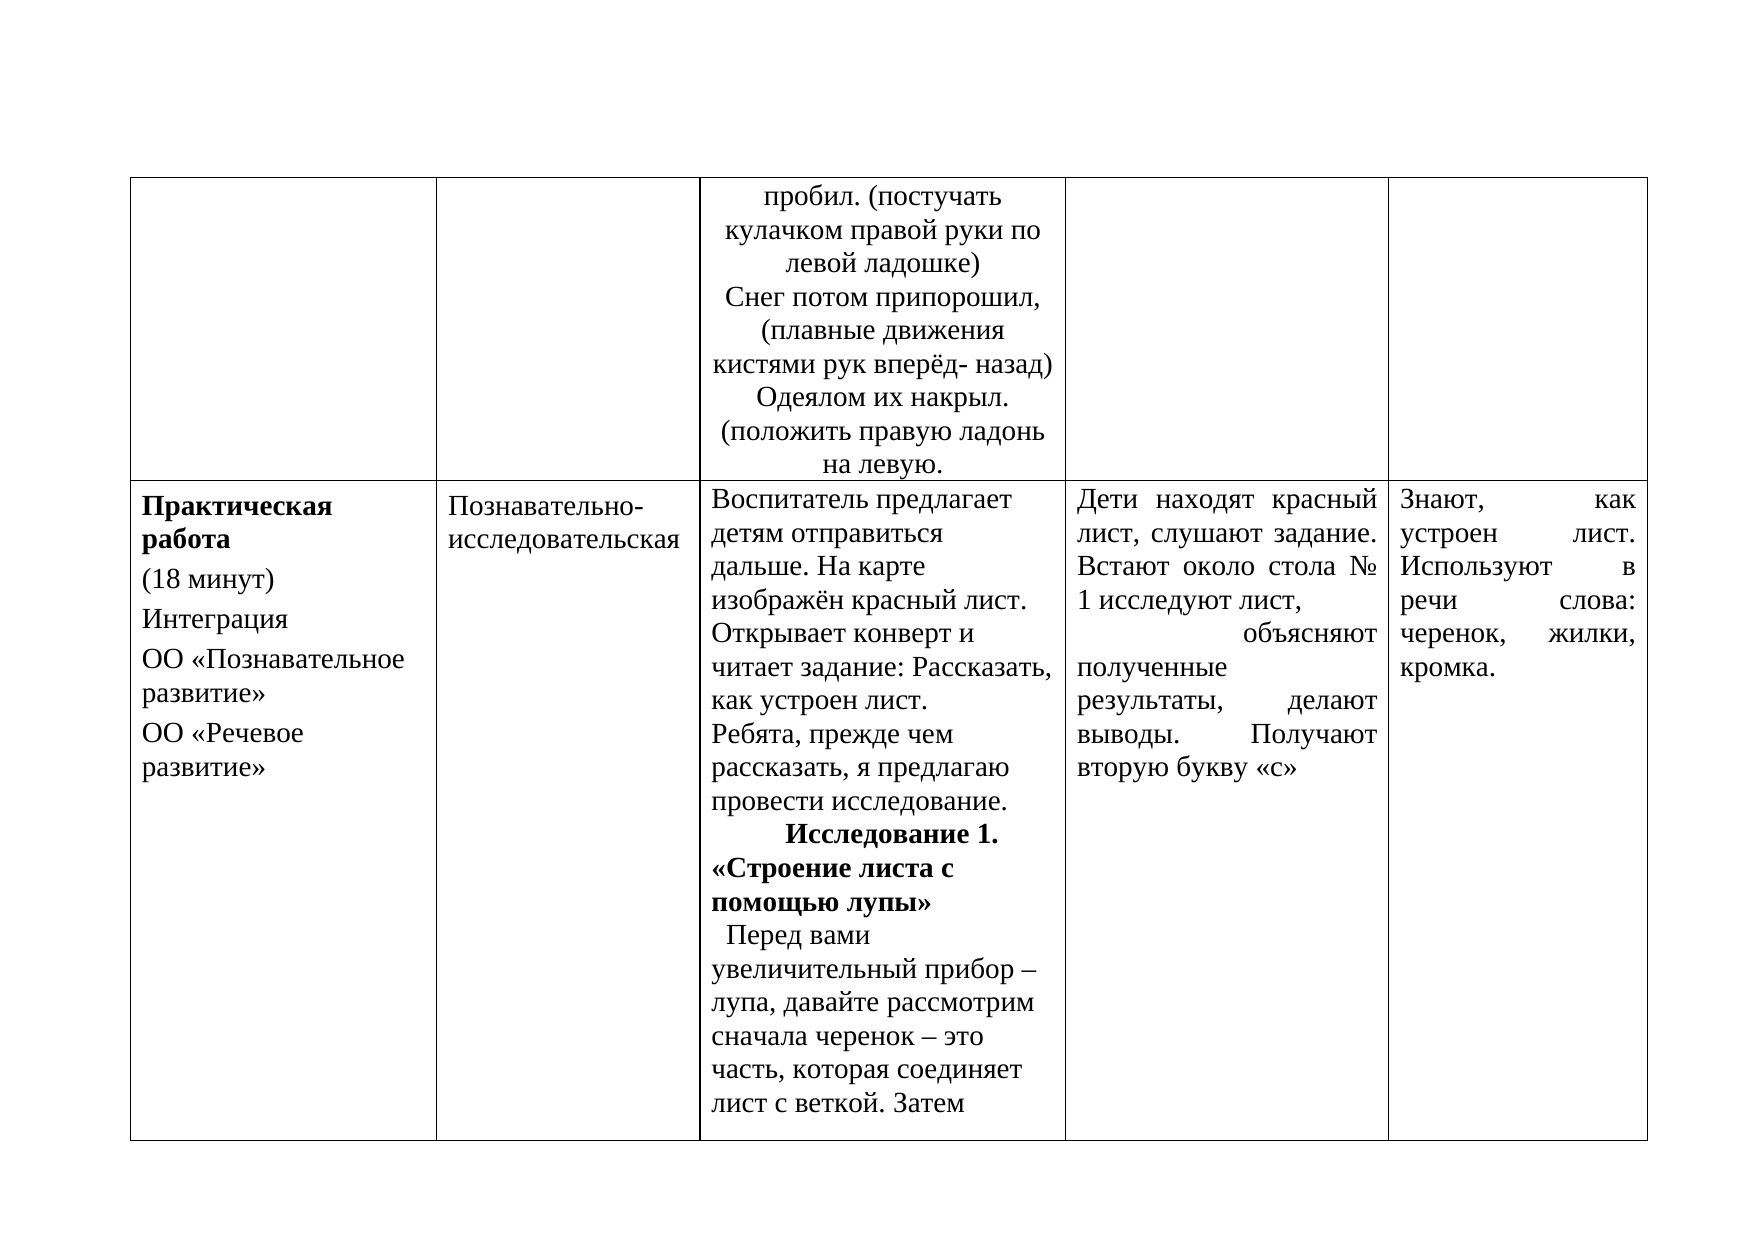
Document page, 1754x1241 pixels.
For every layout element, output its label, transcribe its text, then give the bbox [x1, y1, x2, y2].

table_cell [1066, 178, 1388, 480]
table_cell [131, 481, 436, 1140]
table_cell [131, 178, 436, 480]
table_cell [1389, 481, 1647, 1140]
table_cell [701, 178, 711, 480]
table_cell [437, 178, 699, 480]
table_cell [1389, 178, 1647, 480]
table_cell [1066, 481, 1388, 1140]
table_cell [437, 481, 699, 1140]
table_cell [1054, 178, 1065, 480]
